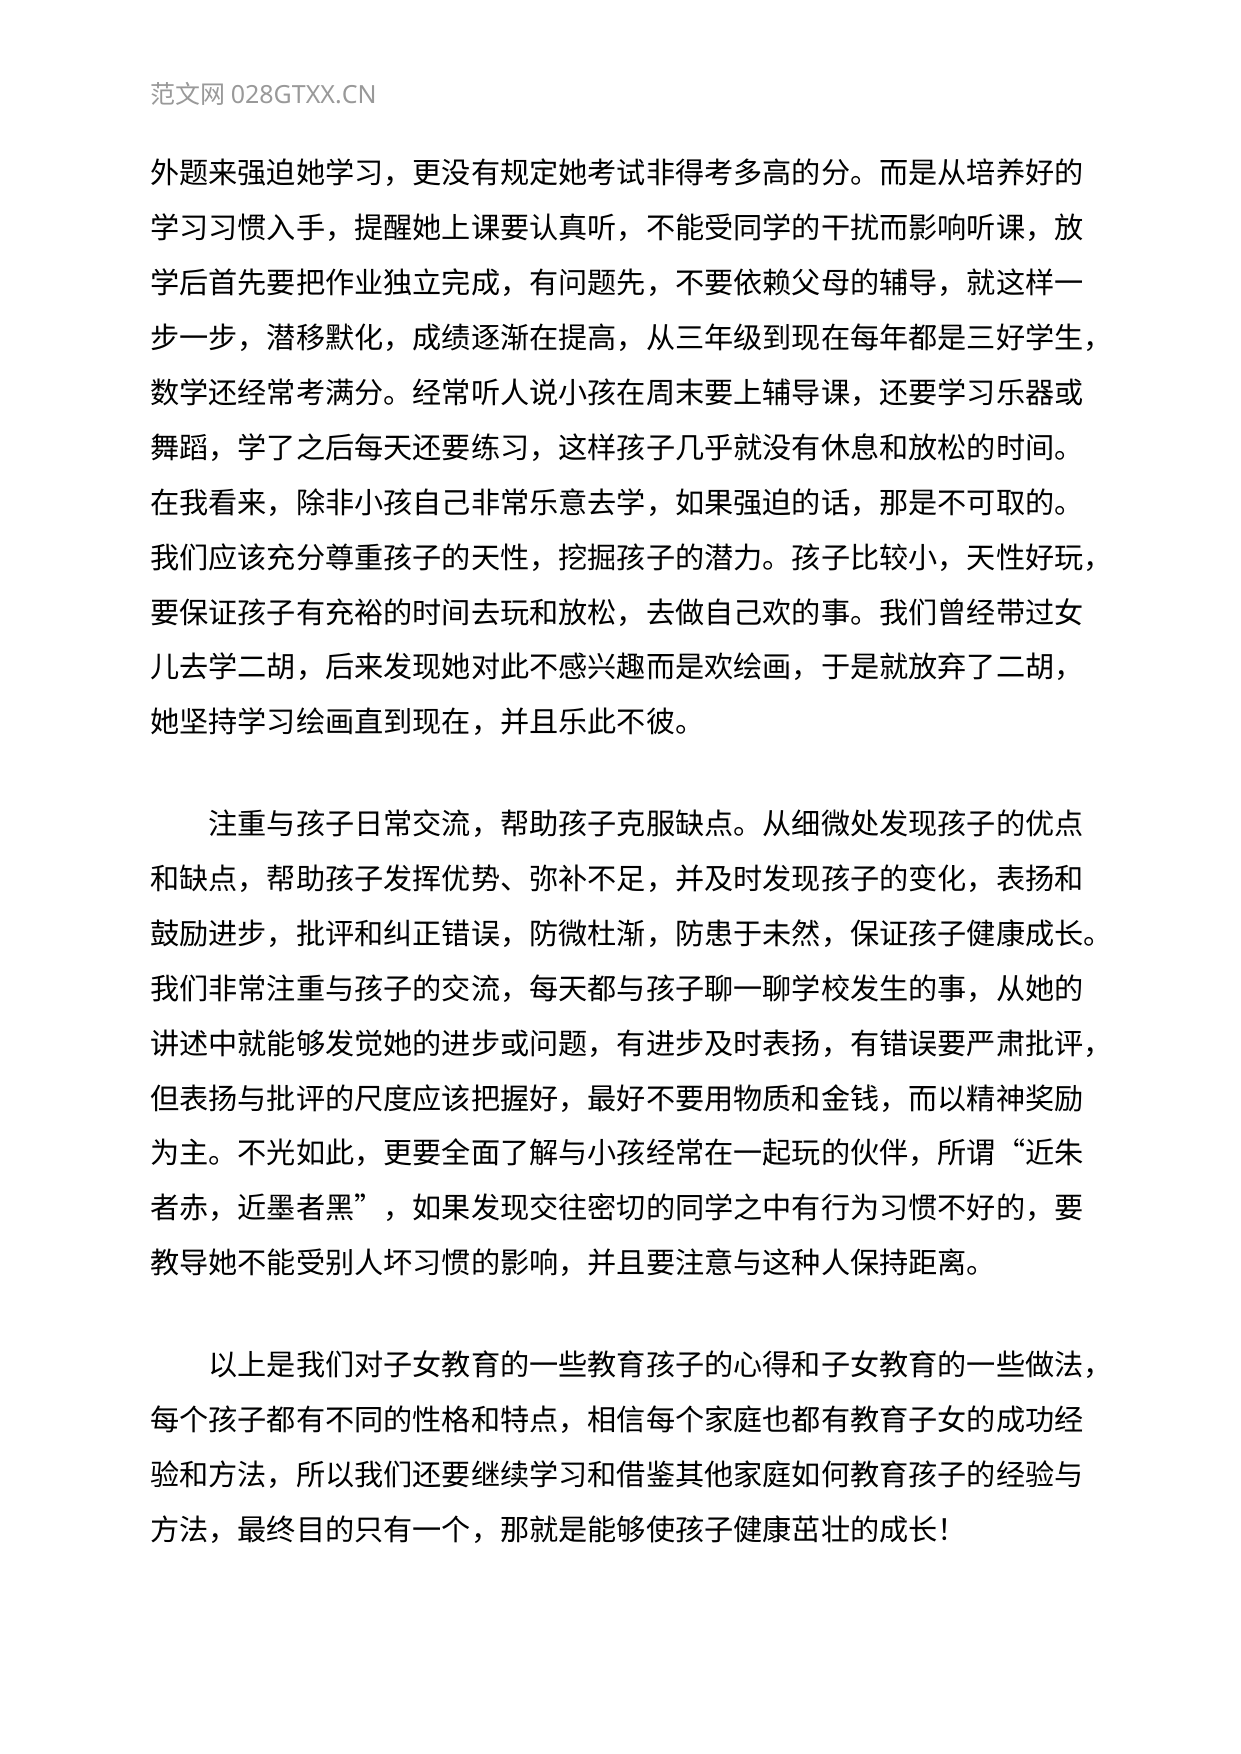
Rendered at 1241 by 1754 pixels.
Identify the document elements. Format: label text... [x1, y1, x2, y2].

text 以上是我们对子女教育的一些教育孩子的心得和子女教育的一些做法，每个孩子都有不同的性格和特点，相信每个家庭也都有教育子女的成功经验和方法，所以我们还要继续学习和借鉴其他家庭如何教育孩子的经验与方法，最终目的只有一个，那就是能够使孩子健康茁壮的成长！ [150, 1342, 1090, 1549]
text 注重与孩子日常交流，帮助孩子克服缺点。从细微处发现孩子的优点和缺点，帮助孩子发挥优势、弥补不足，并及时发现孩子的变化，表扬和鼓励进步，批评和纠正错误，防微杜渐，防患于未然，保证孩子健康成长。我们非常注重与孩子的交流，每天都与孩子聊一聊学校发生的事，从她的讲述中就能够发觉她的进步或问题，有进步及时表扬，有错误要严肃批评，但表扬与批评的尺度应该把握好，最好不要用物质和金钱，而以精神奖励为主。不光如此，更要全面了解与小孩经常在一起玩的伙伴，所谓“近朱者赤，近墨者黑”，如果发现交往密切的同学之中有行为习惯不好的，要教导她不能受别人坏习惯的影响，并且要注意与这种人保持距离。 [150, 801, 1090, 1282]
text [150, 150, 1090, 741]
